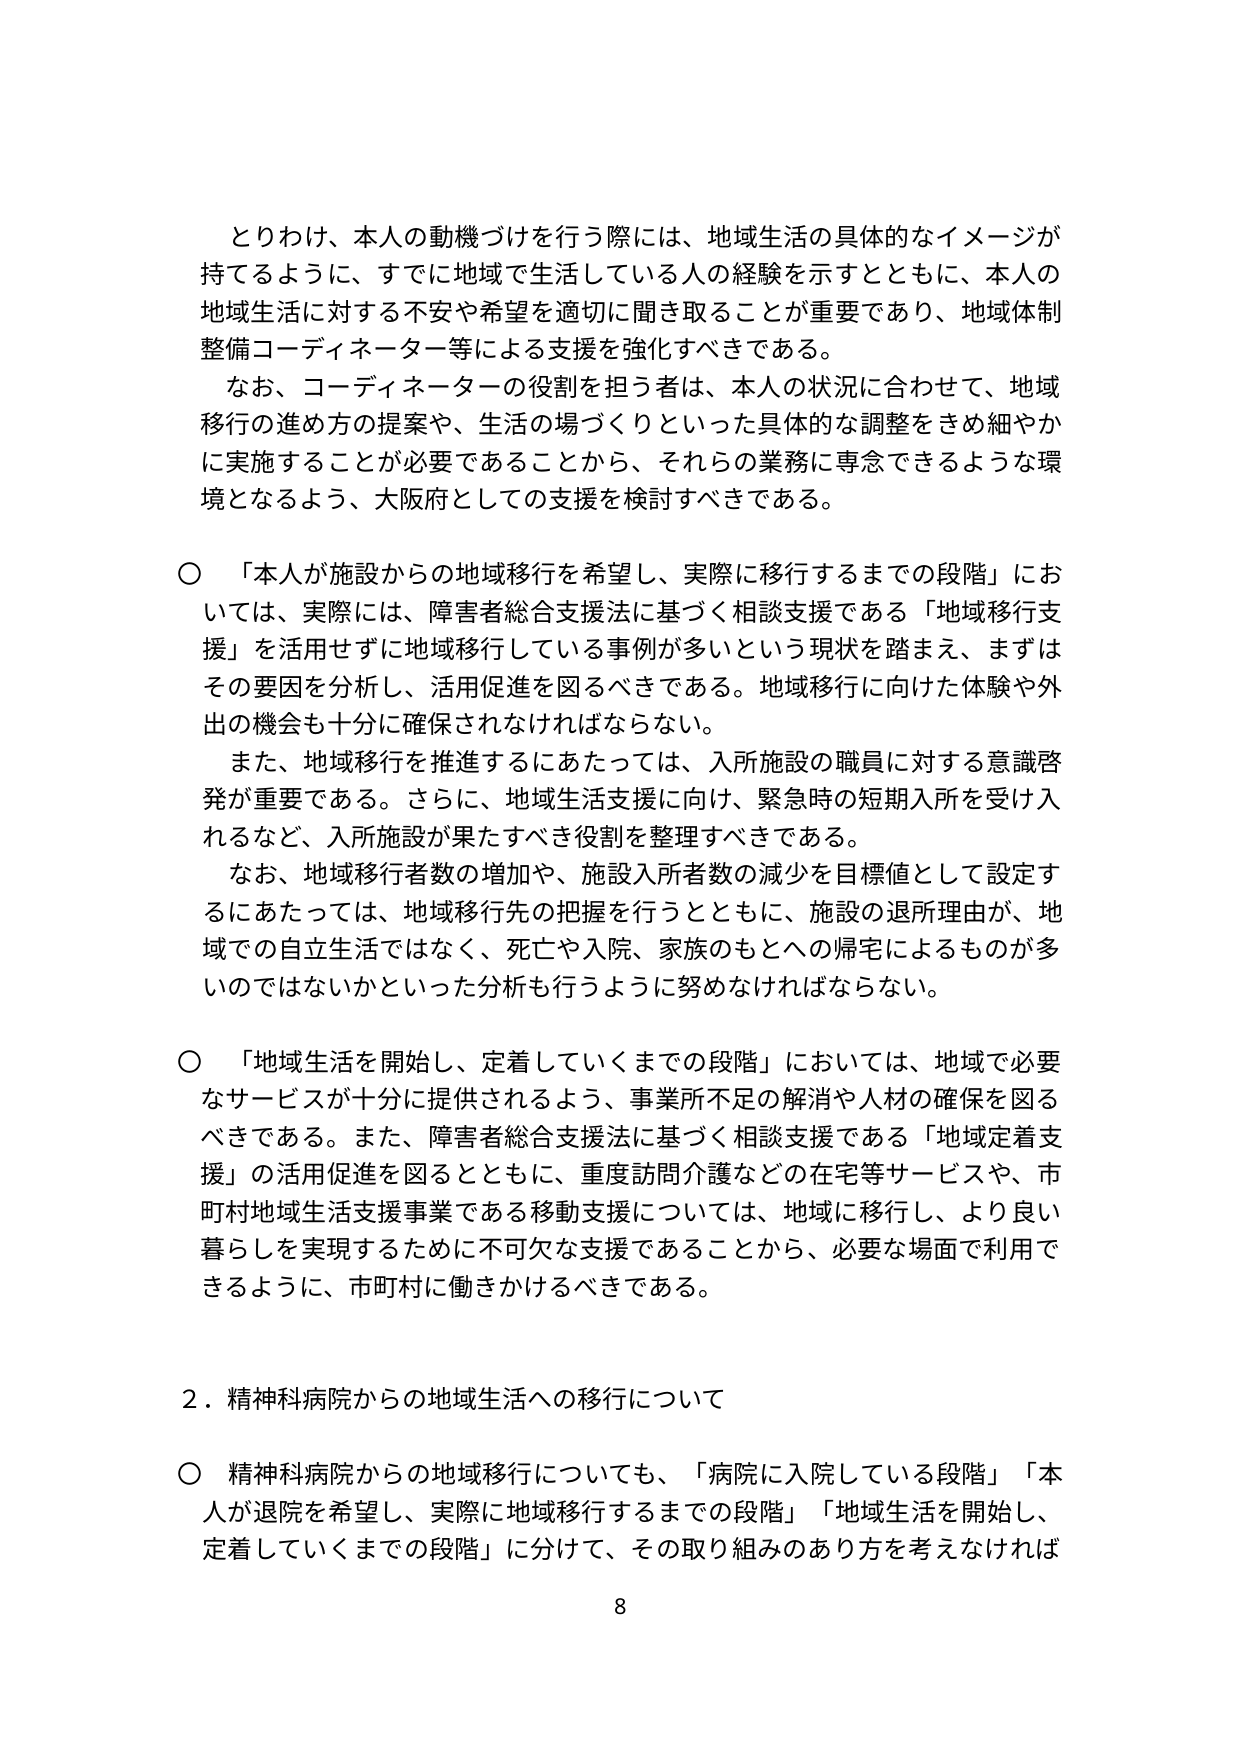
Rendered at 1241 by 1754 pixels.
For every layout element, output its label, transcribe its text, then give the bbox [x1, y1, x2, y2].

text また、地域移行を推進するにあたっては、入所施設の職員に対する意識啓発が重要である。さらに、地域生活支援に向け、緊急時の短期入所を受け入れるなど、入所施設が果たすべき役割を整理すべきである。 [177, 742, 1063, 854]
text 〇 「本人が施設からの地域移行を希望し、実際に移行するまでの段階」においては、実際には、障害者総合支援法に基づく相談支援である「地域移行支援」を活用せずに地域移行している事例が多いという現状を踏まえ、まずはその要因を分析し、活用促進を図るべきである。地域移行に向けた体験や外出の機会も十分に確保されなければならない。 [177, 554, 1063, 742]
text なお、地域移行者数の増加や、施設入所者数の減少を目標値として設定するにあたっては、地域移行先の把握を行うとともに、施設の退所理由が、地域での自立生活ではなく、死亡や入院、家族のもとへの帰宅によるものが多いのではないかといった分析も行うように努めなければならない。 [177, 854, 1063, 1004]
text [177, 1454, 1063, 1567]
text 〇 「地域生活を開始し、定着していくまでの段階」においては、地域で必要なサービスが十分に提供されるよう、事業所不足の解消や人材の確保を図るべきである。また、障害者総合支援法に基づく相談支援である「地域定着支援」の活用促進を図るとともに、重度訪問介護などの在宅等サービスや、市町村地域生活支援事業である移動支援については、地域に移行し、より良い暮らしを実現するために不可欠な支援であることから、必要な場面で利用できるように、市町村に働きかけるべきである。 [177, 1042, 1063, 1304]
text ２．精神科病院からの地域生活への移行について [177, 1379, 1063, 1417]
text なお、コーディネーターの役割を担う者は、本人の状況に合わせて、地域移行の進め方の提案や、生活の場づくりといった具体的な調整をきめ細やかに実施することが必要であることから、それらの業務に専念できるような環境となるよう、大阪府としての支援を検討すべきである。 [200, 367, 1063, 517]
text とりわけ、本人の動機づけを行う際には、地域生活の具体的なイメージが持てるように、すでに地域で生活している人の経験を示すとともに、本人の地域生活に対する不安や希望を適切に聞き取ることが重要であり、地域体制整備コーディネーター等による支援を強化すべきである。 [177, 217, 1063, 367]
